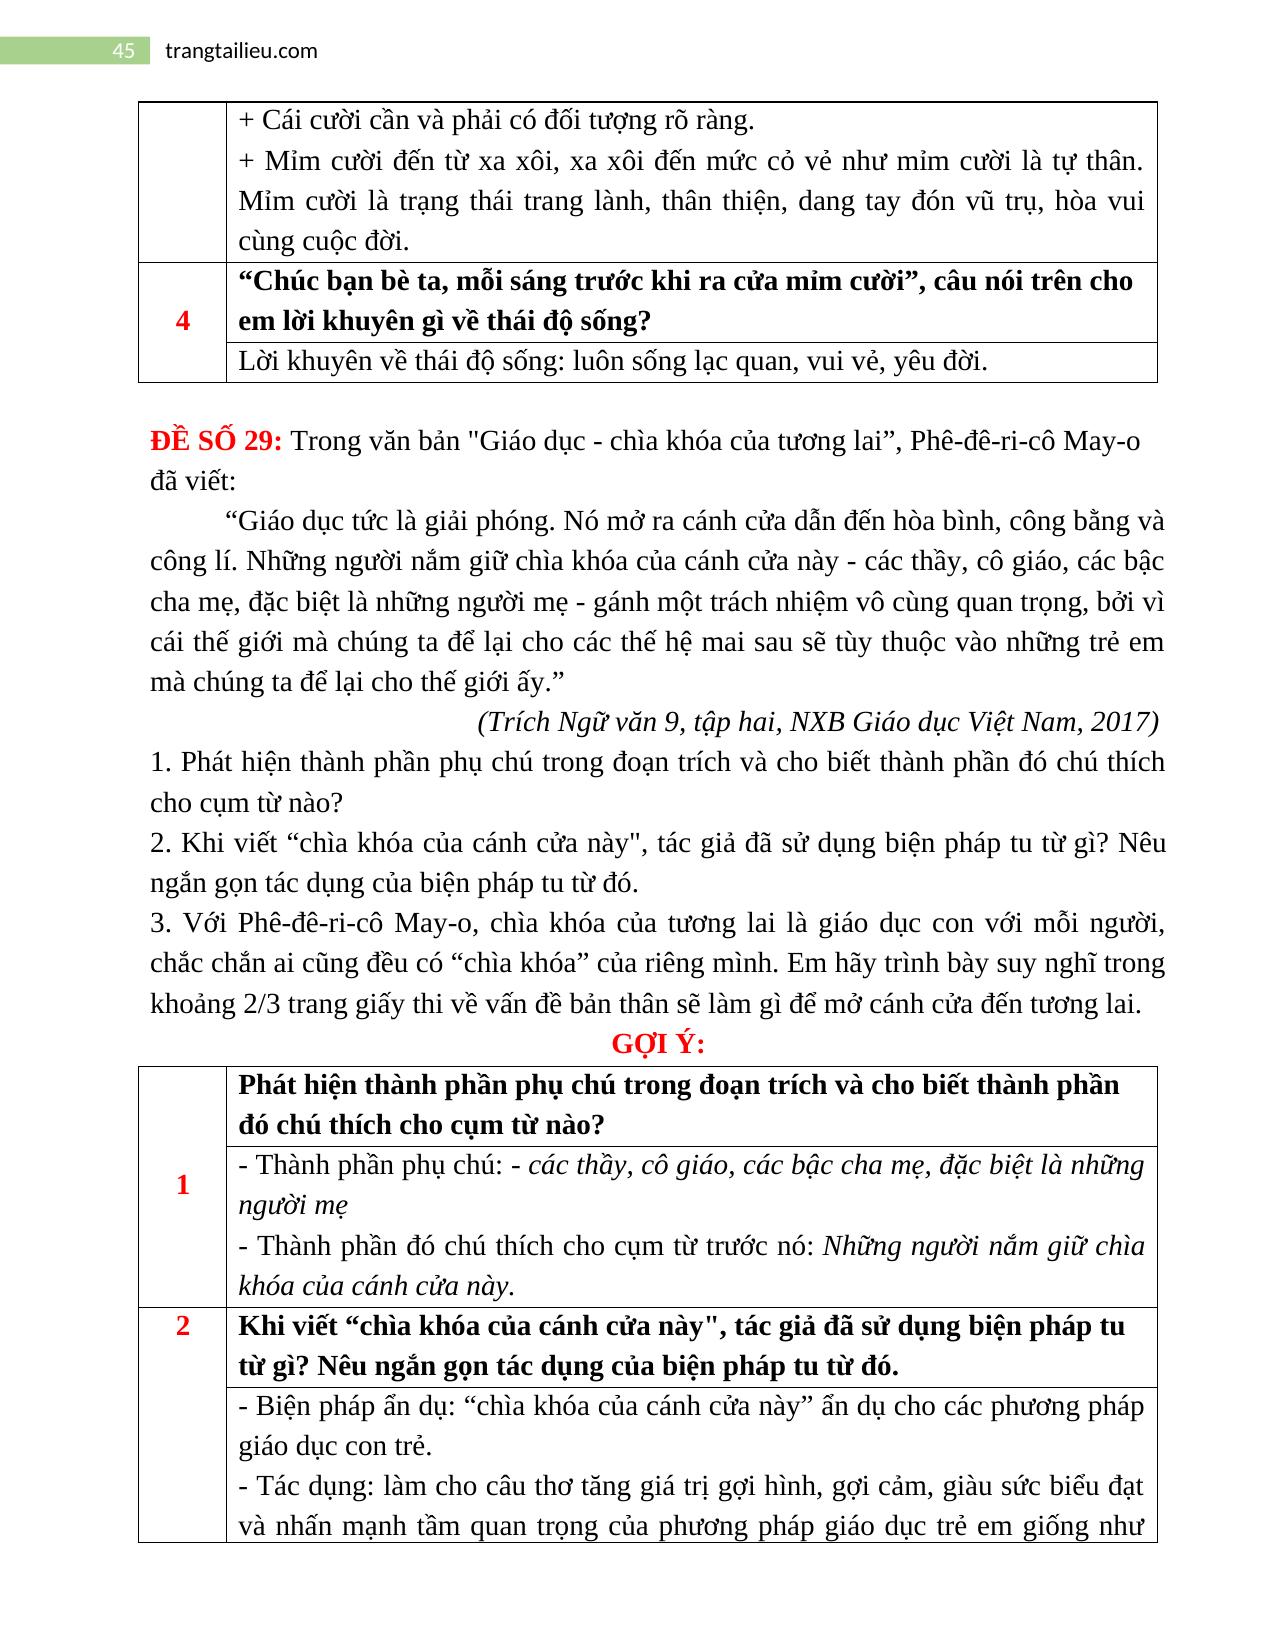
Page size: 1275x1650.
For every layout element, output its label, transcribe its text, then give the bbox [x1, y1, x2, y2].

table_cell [227, 1388, 1157, 1542]
text “Giáo dục tức là giải phóng. Nó mở ra cánh cửa dẫn đến hòa bình, công bằng và công lí. Những người nắm giữ chìa khóa của cánh cửa này - các thầy, cô giáo, các bậc cha mẹ, đặc biệt là những người mẹ - gánh một trách nhiệm vô cùng quan trọng, bởi vì cái thế giới mà chúng ta để lại cho các thế hệ mai sau sẽ tùy thuộc vào những trẻ em mà chúng ta để lại cho thế giới ấy.” [150, 503, 1167, 698]
table_cell - Thành phần phụ chú: - các thầy, cô giáo, các bậc cha mẹ, đặc biệt là những người mẹ - Thành phần đó chú thích cho cụm từ trước nó: Những người nắm giữ chìa khóa của cánh cửa này. [227, 1147, 1157, 1307]
text 1. Phát hiện thành phần phụ chú trong đoạn trích và cho biết thành phần đó chú thích cho cụm từ nào? [150, 744, 1167, 818]
table_cell 2 [139, 1308, 226, 1542]
text 2. Khi viết “chìa khóa của cánh cửa này", tác giả đã sử dụng biện pháp tu từ gì? Nêu ngắn gọn tác dụng của biện pháp tu từ đó. [150, 825, 1167, 899]
table_cell Khi viết “chìa khóa của cánh cửa này", tác giả đã sử dụng biện pháp tu từ gì? Nêu ngắn gọn tác dụng của biện pháp tu từ đó. [227, 1308, 1157, 1387]
table_cell Lời khuyên về thái độ sống: luôn sống lạc quan, vui vẻ, yêu đời. [227, 343, 1157, 382]
text GỢI Ý: [150, 1026, 1167, 1059]
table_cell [227, 103, 1157, 262]
table_header Phát hiện thành phần phụ chú trong đoạn trích và cho biết thành phần đó chú thích cho cụm từ nào? [227, 1067, 1157, 1146]
table_header 1 [139, 1067, 226, 1307]
table_cell 4 [139, 263, 226, 382]
text 3. Với Phê-đê-ri-cô May-o, chìa khóa của tương lai là giáo dục con với mỗi người, chắc chắn ai cũng đều có “chìa khóa” của riêng mình. Em hãy trình bày suy nghĩ trong khoảng 2/3 trang giấy thi về vấn đề bản thân sẽ làm gì để mở cánh cửa đến tương lai. [150, 905, 1167, 1019]
text ĐỀ SỐ 29: Trong văn bản "Giáo dục - chìa khóa của tương lai”, Phê-đê-ri-cô May-o đã viết: [150, 423, 1167, 497]
table_cell “Chúc bạn bè ta, mỗi sáng trước khi ra cửa mỉm cười”, câu nói trên cho em lời khuyên gì về thái độ sống? [227, 263, 1157, 342]
text (Trích Ngữ văn 9, tập hai, NXB Giáo dục Việt Nam, 2017) [150, 704, 1167, 738]
